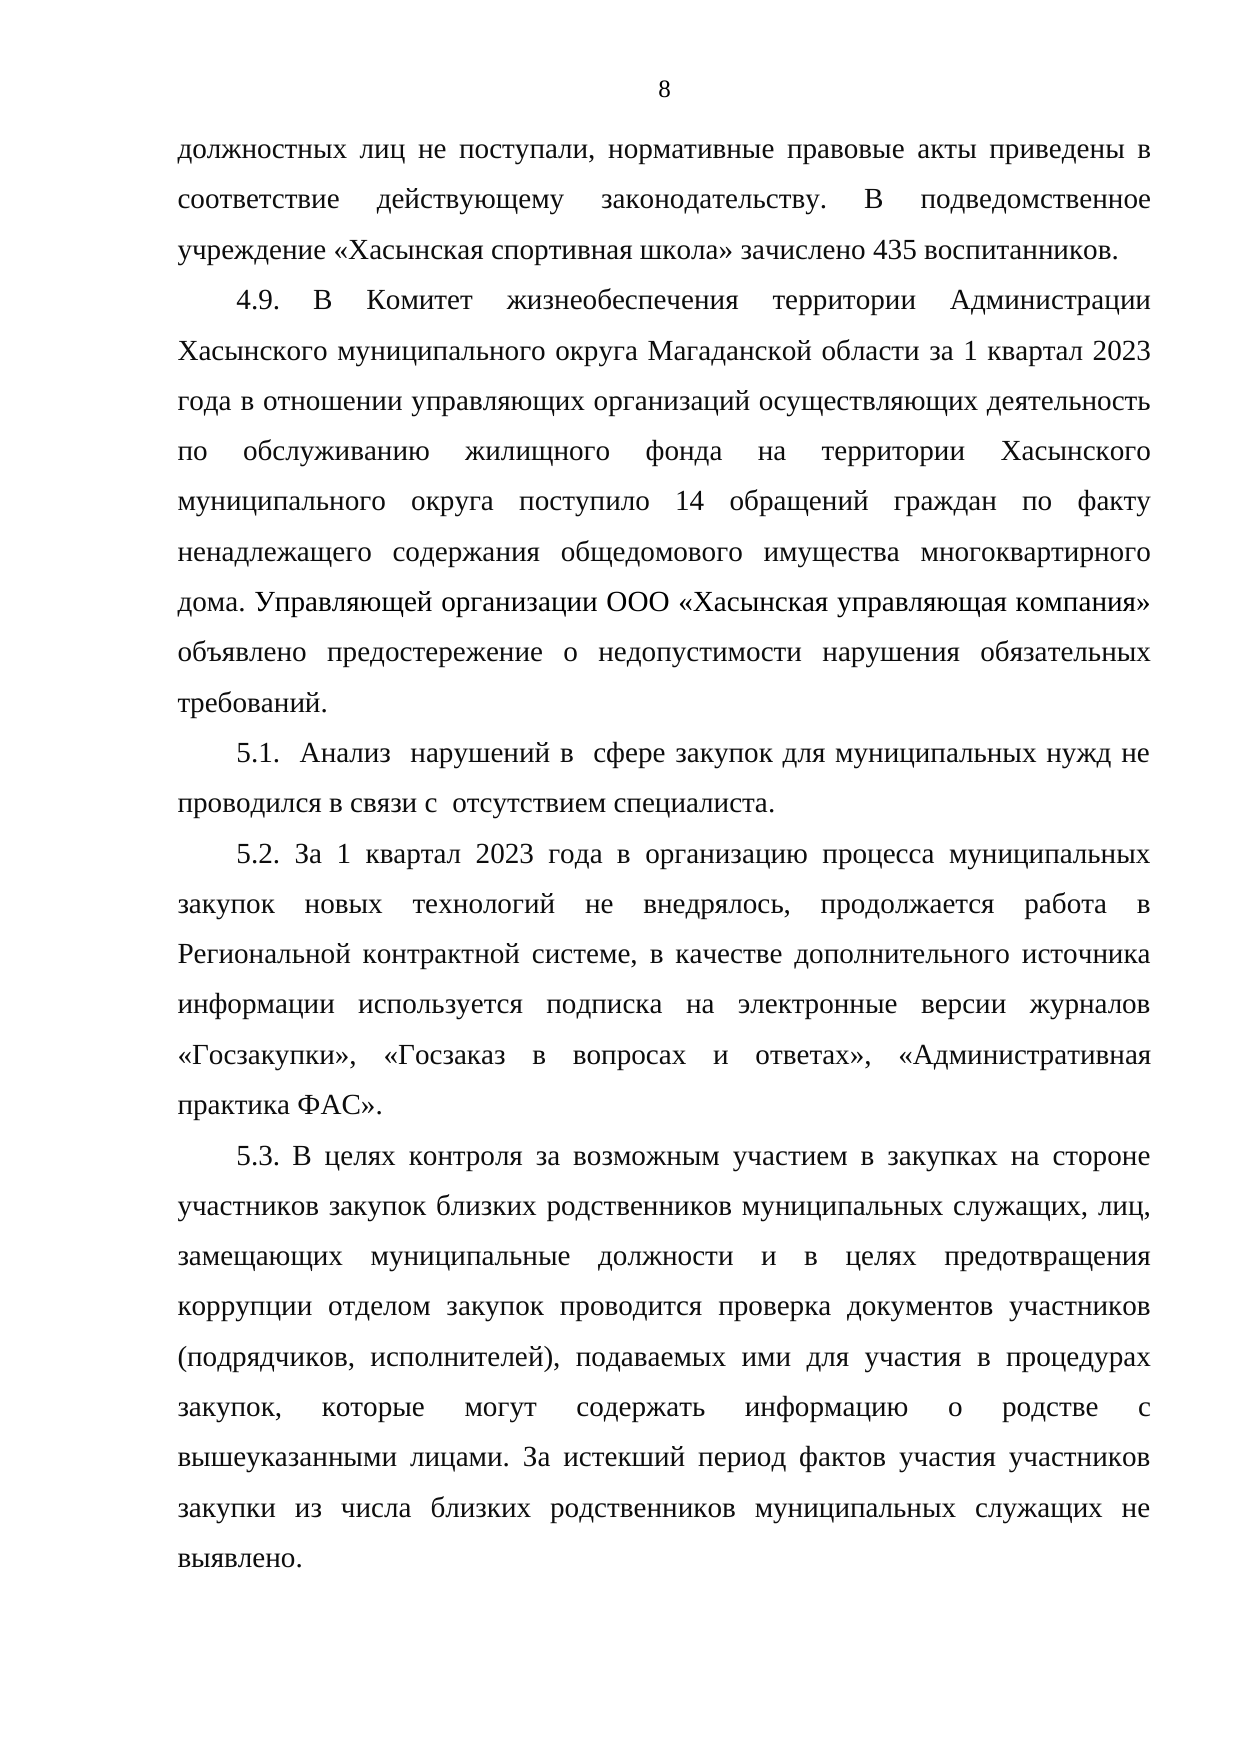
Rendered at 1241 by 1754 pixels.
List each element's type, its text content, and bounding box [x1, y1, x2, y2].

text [177, 131, 1152, 266]
text 5.3. В целях контроля за возможным участием в закупках на стороне участников закупок близких родственников муниципальных служащих, лиц, замещающих муниципальные должности и в целях предотвращения коррупции отделом закупок проводится проверка документов участников (подрядчиков, исполнителей), подаваемых ими для участия в процедурах закупок, которые могут содержать информацию о родстве с вышеуказанными лицами. За истекший период фактов участия участников закупки из числа близких родственников муниципальных служащих не выявлено. [177, 1138, 1152, 1574]
text 4.9. В Комитет жизнеобеспечения территории Администрации Хасынского муниципального округа Магаданской области за 1 квартал 2023 года в отношении управляющих организаций осуществляющих деятельность по обслуживанию жилищного фонда на территории Хасынского муниципального округа поступило 14 обращений граждан по факту ненадлежащего содержания общедомового имущества многоквартирного дома. Управляющей организации ООО «Хасынская управляющая компания» объявлено предостережение о недопустимости нарушения обязательных требований. [177, 282, 1152, 718]
text 5.2. За 1 квартал 2023 года в организацию процесса муниципальных закупок новых технологий не внедрялось, продолжается работа в Региональной контрактной системе, в качестве дополнительного источника информации используется подписка на электронные версии журналов «Госзакупки», «Госзаказ в вопросах и ответах», «Административная практика ФАС». [177, 836, 1152, 1121]
text 5.1. Анализ нарушений в сфере закупок для муниципальных нужд не проводился в связи с отсутствием специалиста. [177, 735, 1152, 819]
